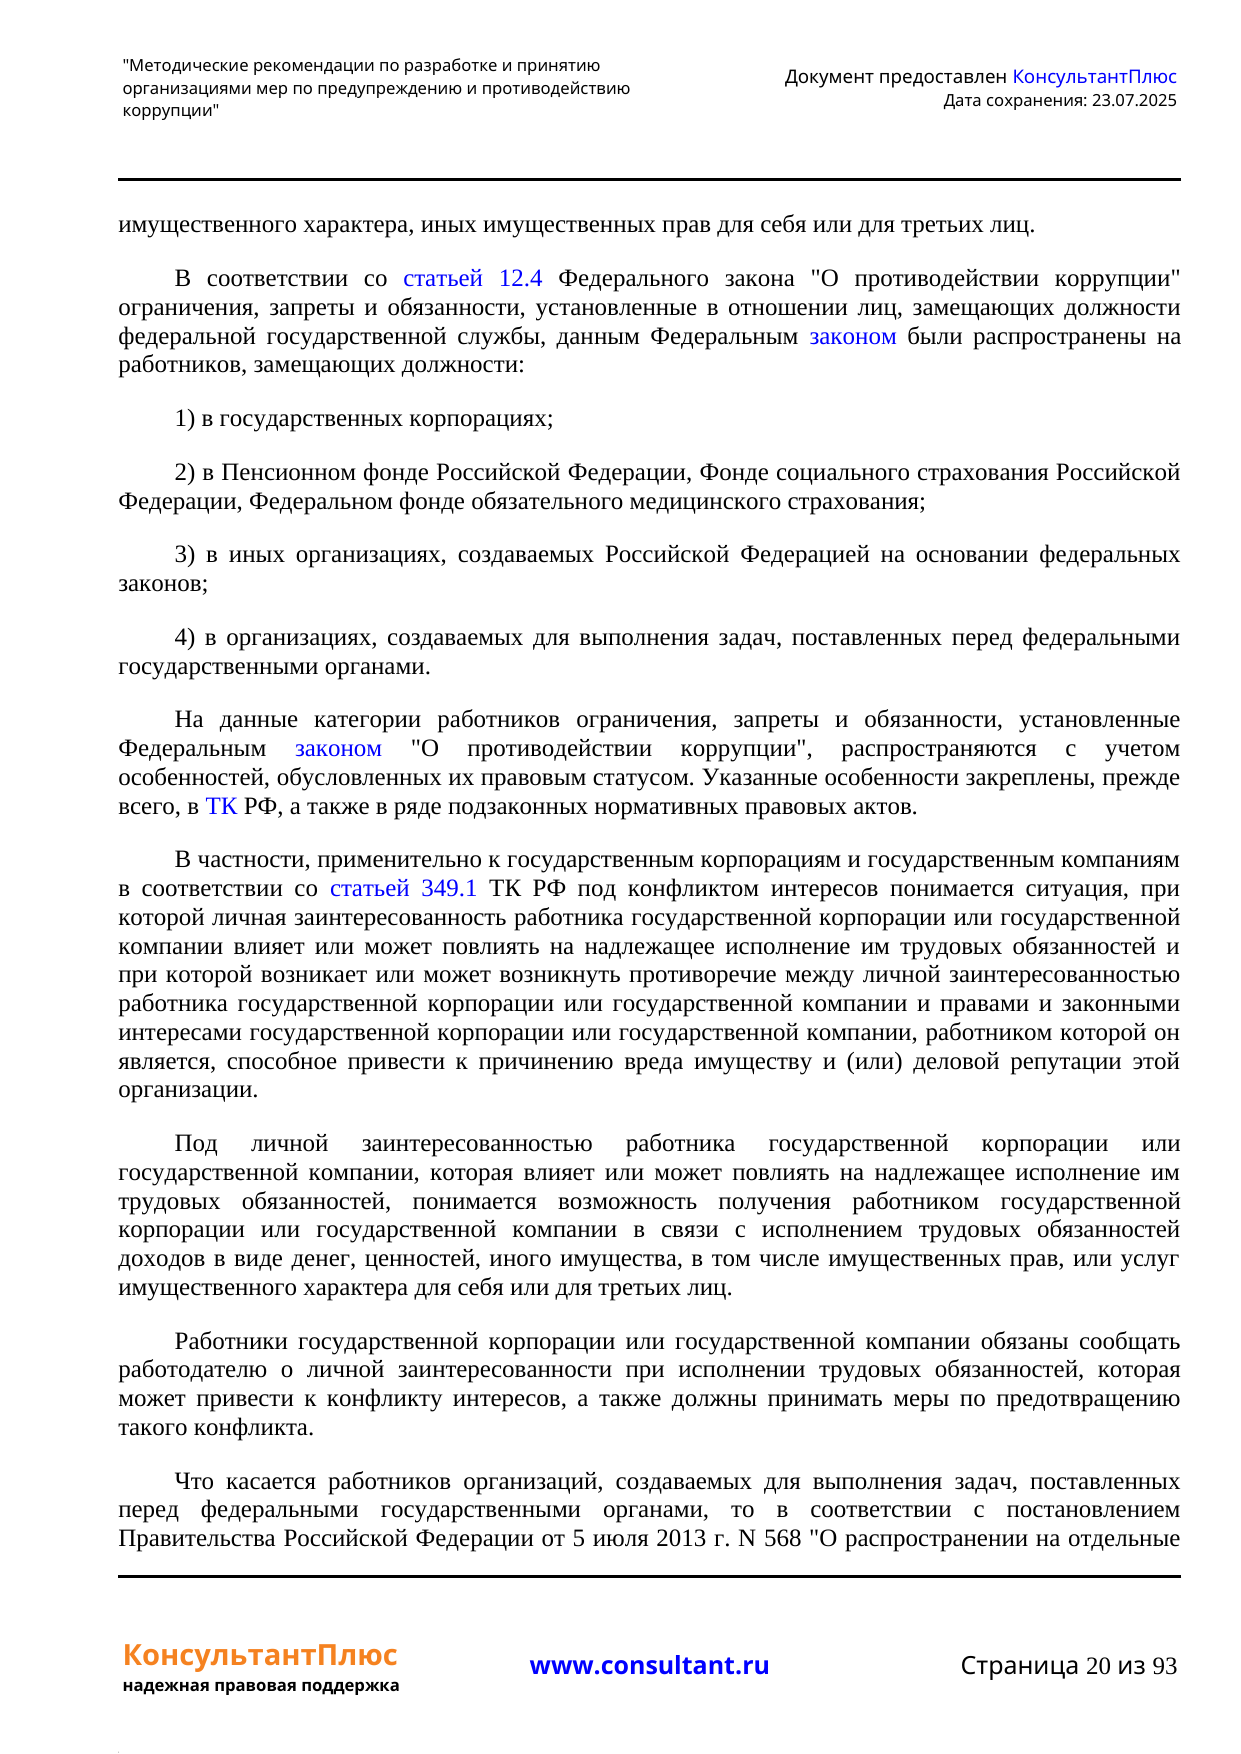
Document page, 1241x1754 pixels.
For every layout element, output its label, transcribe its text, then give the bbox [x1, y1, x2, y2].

text 3) в иных организациях, создаваемых Российской Федерацией на основании федеральных законов; [118, 539, 1181, 597]
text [118, 209, 1181, 238]
text На данные категории работников ограничения, запреты и обязанности, установленные Федеральным законом "О противодействии коррупции", распространяются с учетом особенностей, обусловленных их правовым статусом. Указанные особенности закреплены, прежде всего, в ТК РФ, а также в ряде подзаконных нормативных правовых актов. [118, 704, 1181, 819]
text 2) в Пенсионном фонде Российской Федерации, Фонде социального страхования Российской Федерации, Федеральном фонде обязательного медицинского страхования; [118, 457, 1181, 514]
text Работники государственной корпорации или государственной компании обязаны сообщать работодателю о личной заинтересованности при исполнении трудовых обязанностей, которая может привести к конфликту интересов, а также должны принимать меры по предотвращению такого конфликта. [118, 1326, 1181, 1441]
text В частности, применительно к государственным корпорациям и государственным компаниям в соответствии со статьей 349.1 ТК РФ под конфликтом интересов понимается ситуация, при которой личная заинтересованность работника государственной корпорации или государственной компании влияет или может повлиять на надлежащее исполнение им трудовых обязанностей и при которой возникает или может возникнуть противоречие между личной заинтересованностью работника государственной корпорации или государственной компании и правами и законными интересами государственной корпорации или государственной компании, работником которой он является, способное привести к причинению вреда имуществу и (или) деловой репутации этой организации. [118, 844, 1181, 1103]
text 4) в организациях, создаваемых для выполнения задач, поставленных перед федеральными государственными органами. [118, 622, 1181, 679]
text В соответствии со статьей 12.4 Федерального закона "О противодействии коррупции" ограничения, запреты и обязанности, установленные в отношении лиц, замещающих должности федеральной государственной службы, данным Федеральным законом были распространены на работников, замещающих должности: [118, 263, 1181, 378]
text 1) в государственных корпорациях; [118, 403, 1181, 432]
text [118, 1466, 1181, 1552]
text Под личной заинтересованностью работника государственной корпорации или государственной компании, которая влияет или может повлиять на надлежащее исполнение им трудовых обязанностей, понимается возможность получения работником государственной корпорации или государственной компании в связи с исполнением трудовых обязанностей доходов в виде денег, ценностей, иного имущества, в том числе имущественных прав, или услуг имущественного характера для себя или для третьих лиц. [118, 1128, 1181, 1301]
